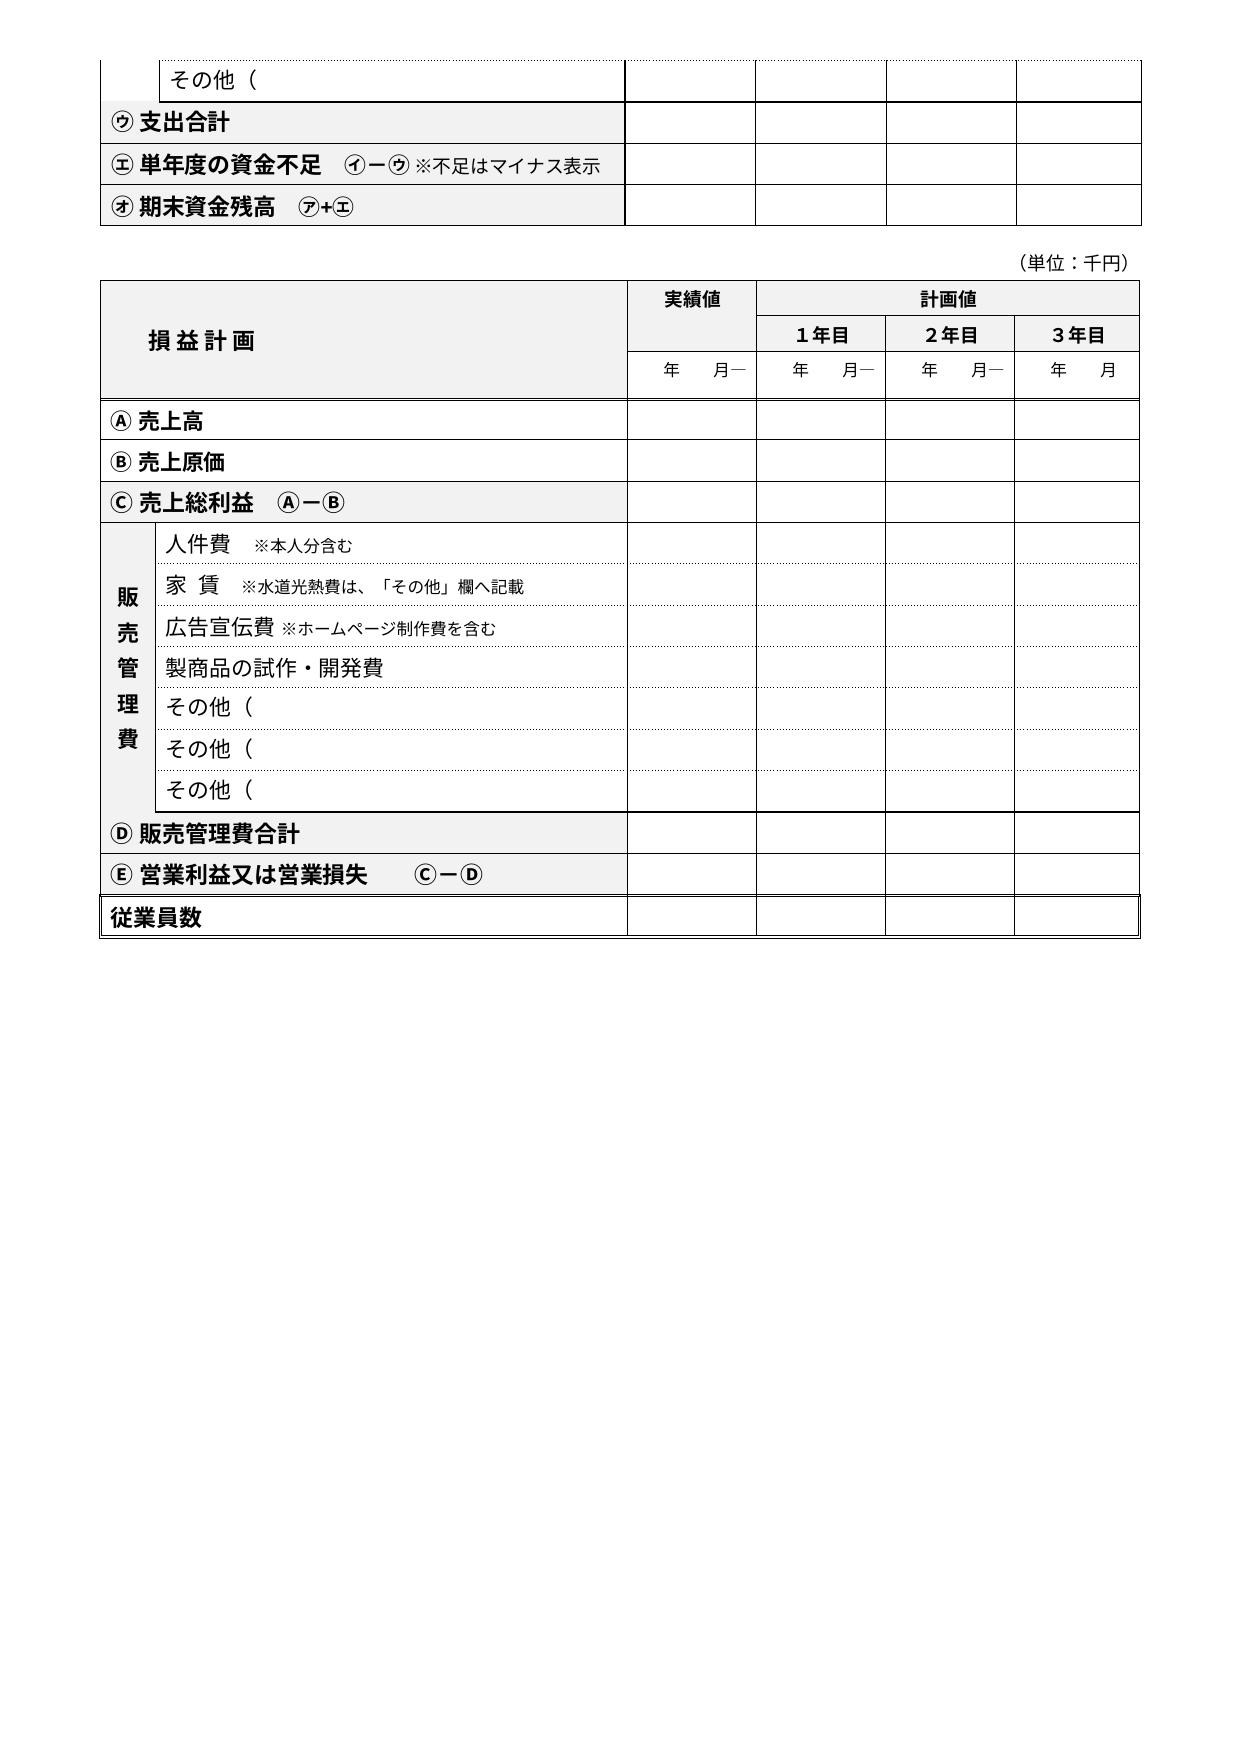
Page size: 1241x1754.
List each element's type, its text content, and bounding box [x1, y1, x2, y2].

table_cell [756, 60, 886, 101]
table_cell [886, 482, 1014, 522]
table_cell Ⓓ 販売管理費合計 [101, 811, 627, 853]
table_cell Ⓔ 営業利益又は営業損失 Ⓒ－Ⓓ [101, 854, 627, 894]
table_cell [1015, 687, 1139, 729]
table_cell [1017, 103, 1141, 143]
table_cell 年 月― 年 月 [886, 352, 1014, 398]
table_cell [1017, 185, 1141, 225]
table_cell [757, 523, 885, 563]
table_cell [756, 144, 886, 184]
table_cell ㋓ 単年度の資金不足 ㋑－㋒ ※不足はマイナス表示 [101, 144, 624, 184]
table_cell 従業員数 [102, 897, 627, 935]
table_cell [628, 401, 756, 439]
table_cell 家賃 ※水道光熱費は、「その他」欄へ記載 [156, 563, 627, 604]
table_cell [757, 813, 885, 853]
table_cell 年 月― 年 月 [628, 352, 756, 398]
table_cell [1015, 646, 1139, 687]
table_cell [886, 729, 1014, 770]
table_cell [626, 144, 755, 184]
table_cell [886, 813, 1014, 853]
table_cell [1015, 897, 1138, 935]
table_cell [1015, 729, 1139, 770]
table_cell その他（ ） [160, 60, 624, 101]
table_cell [887, 185, 1016, 225]
table_cell [1017, 60, 1141, 101]
table_header 損 益 計 画 [101, 281, 627, 398]
table_cell ㋒ 支出合計 [101, 101, 624, 143]
table_cell [1015, 813, 1139, 853]
table_cell [1015, 440, 1139, 481]
table_cell [1015, 482, 1139, 522]
table_cell ㋔ 期末資金残高 ㋐+㋓ [101, 185, 624, 225]
table_header 計画値 [757, 281, 1139, 315]
table_cell [886, 897, 1014, 935]
table_cell [757, 897, 885, 935]
table_cell Ⓒ 売上総利益 Ⓐ－Ⓑ [101, 482, 627, 522]
table_cell 人件費 ※本人分含む [156, 523, 627, 563]
table_cell [626, 185, 755, 225]
table_cell 年 月― 年 月 [757, 352, 885, 398]
table_cell [628, 523, 756, 563]
table_cell [757, 563, 885, 604]
table_cell ３年目 [1015, 316, 1139, 351]
table_cell [1015, 854, 1139, 894]
table_cell [886, 440, 1014, 481]
table_cell 製商品の試作・開発費 [156, 646, 627, 687]
table_cell [886, 646, 1014, 687]
table_cell [1017, 144, 1141, 184]
table_cell [628, 482, 756, 522]
table_cell その他（ ） [156, 729, 627, 770]
table_cell [757, 646, 885, 687]
table_cell [626, 60, 755, 101]
table_cell Ⓑ 売上原価 [101, 440, 627, 481]
table_cell [626, 103, 755, 143]
table_cell [757, 605, 885, 646]
table_cell [628, 687, 756, 729]
table_cell [628, 440, 756, 481]
table_cell [757, 729, 885, 770]
table_cell [628, 729, 756, 770]
table_cell [887, 60, 1016, 101]
table_cell [756, 103, 886, 143]
table_cell [628, 854, 756, 894]
table_cell [757, 770, 885, 811]
table_cell [886, 401, 1014, 439]
table_cell [1015, 523, 1139, 563]
table_cell [628, 897, 756, 935]
table_cell [628, 813, 756, 853]
table_cell [628, 563, 756, 604]
table_cell その他（ ） [156, 687, 627, 729]
table_cell [886, 523, 1014, 563]
text （単位：千円） [125, 244, 1140, 280]
table_cell [886, 687, 1014, 729]
table_cell [886, 563, 1014, 604]
table_cell [628, 770, 756, 811]
table_cell [886, 770, 1014, 811]
table_cell [757, 482, 885, 522]
table_cell [887, 144, 1016, 184]
table_cell １年目 [757, 316, 885, 351]
table_cell [1015, 563, 1139, 604]
table_cell Ⓐ 売上高 [101, 401, 627, 439]
table_cell [887, 103, 1016, 143]
table_cell [886, 605, 1014, 646]
table_cell [1015, 770, 1139, 811]
table_cell 販売管理費 [101, 523, 155, 811]
table_cell [628, 646, 756, 687]
table_cell [886, 854, 1014, 894]
table_cell [628, 605, 756, 646]
table_cell 広告宣伝費 ※ホームページ制作費を含む [156, 605, 627, 646]
table_cell [757, 854, 885, 894]
table_cell [757, 401, 885, 439]
table_header 実績値 [628, 281, 756, 351]
table_cell その他（ ） [156, 770, 627, 811]
table_cell [757, 687, 885, 729]
table_cell ２年目 [886, 316, 1014, 351]
table_cell [1015, 401, 1139, 439]
table_cell [757, 440, 885, 481]
table_cell [1015, 605, 1139, 646]
table_cell 年 月― 年 月 [1015, 352, 1139, 398]
table_cell [756, 185, 886, 225]
